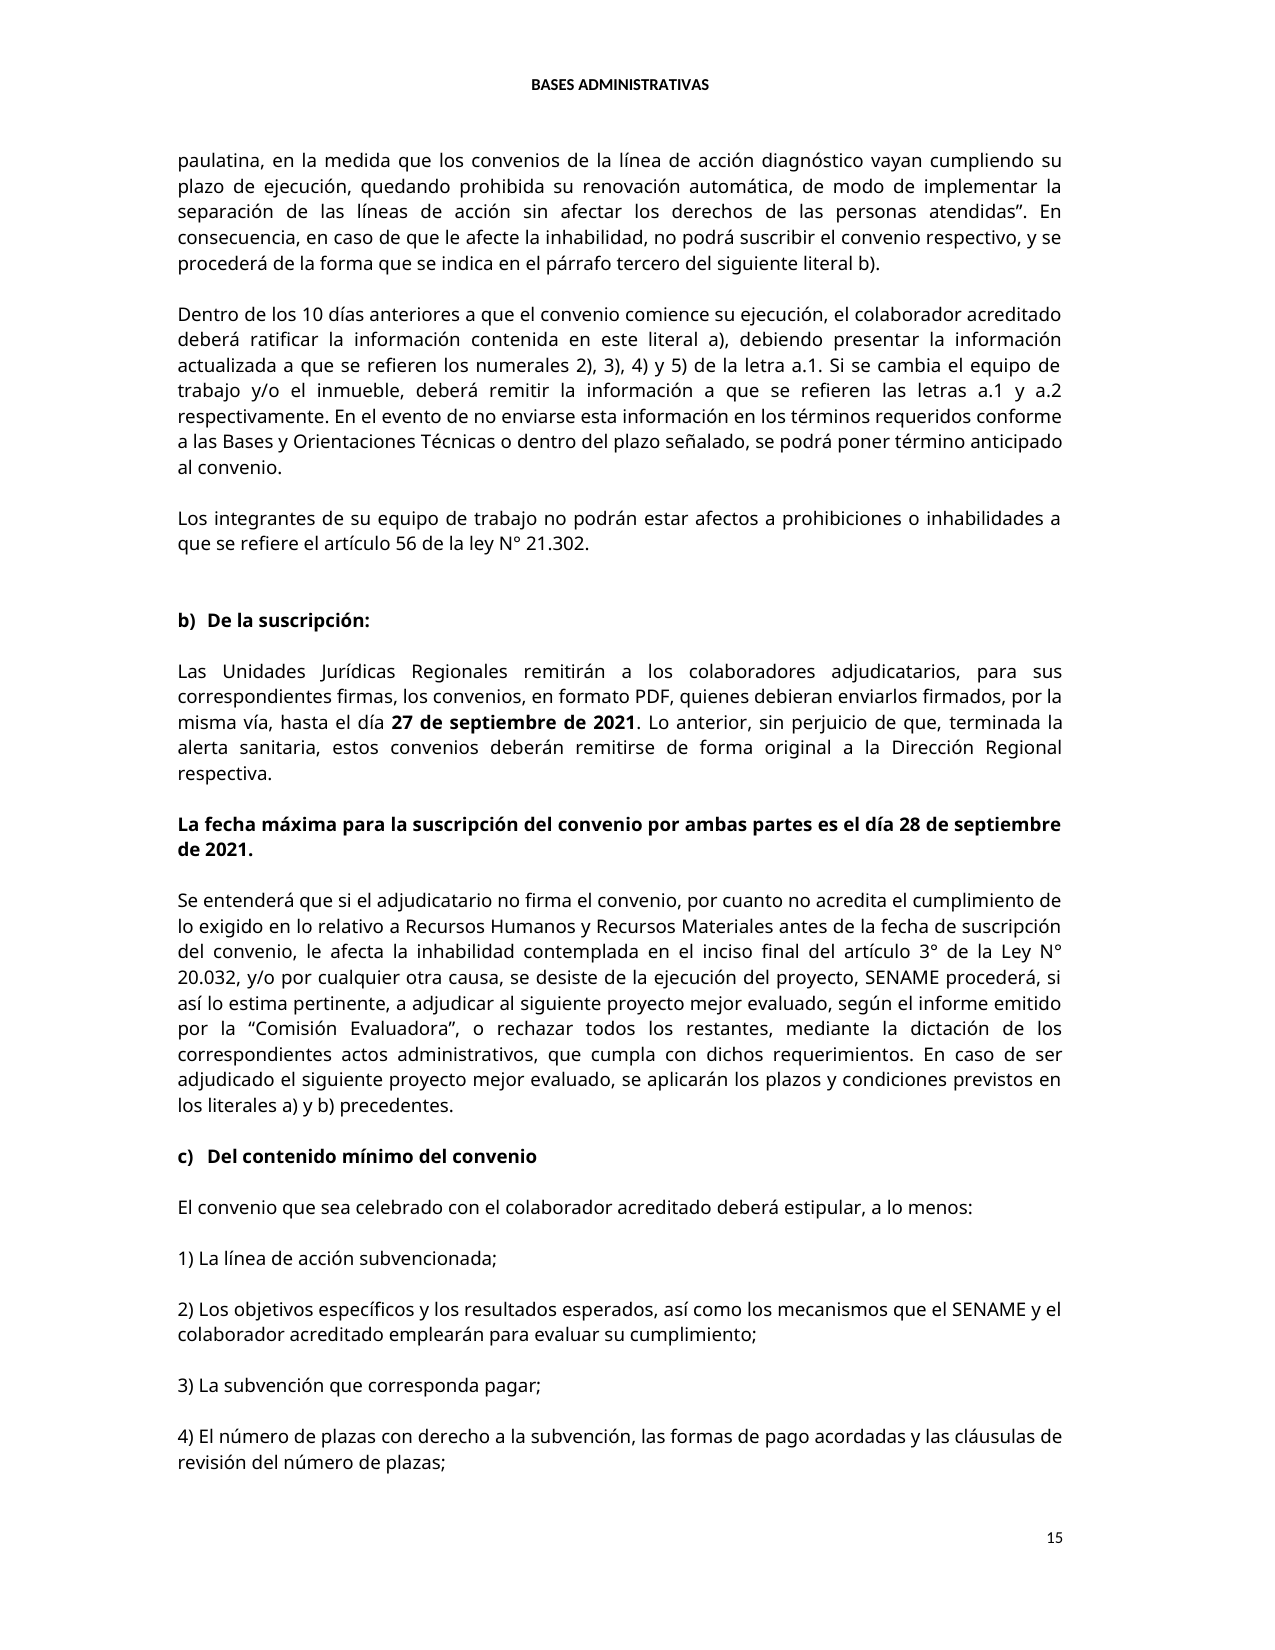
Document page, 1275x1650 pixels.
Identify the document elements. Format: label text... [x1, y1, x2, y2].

text 2) Los objetivos específicos y los resultados esperados, así como los mecanismos que el SENAME y el colaborador acreditado emplearán para evaluar su cumplimiento; [177, 1296, 1063, 1347]
text 1) La línea de acción subvencionada; [177, 1245, 1063, 1271]
text El convenio que sea celebrado con el colaborador acreditado deberá estipular, a lo menos: [177, 1194, 1063, 1219]
text Se entenderá que si el adjudicatario no firma el convenio, por cuanto no acredita el cumplimiento de lo exigido en lo relativo a Recursos Humanos y Recursos Materiales antes de la fecha de suscripción del convenio, le afecta la inhabilidad contemplada en el inciso final del artículo 3° de la Ley N° 20.032, y/o por cualquier otra causa, se desiste de la ejecución del proyecto, SENAME procederá, si así lo estima pertinente, a adjudicar al siguiente proyecto mejor evaluado, según el informe emitido por la “Comisión Evaluadora”, o rechazar todos los restantes, mediante la dictación de los correspondientes actos administrativos, que cumpla con dichos requerimientos. En caso de ser adjudicado el siguiente proyecto mejor evaluado, se aplicarán los plazos y condiciones previstos en los literales a) y b) precedentes. [177, 888, 1063, 1117]
text Dentro de los 10 días anteriores a que el convenio comience su ejecución, el colaborador acreditado deberá ratificar la información contenida en este literal a), debiendo presentar la información actualizada a que se refieren los numerales 2), 3), 4) y 5) de la letra a.1. Si se cambia el equipo de trabajo y/o el inmueble, deberá remitir la información a que se refieren las letras a.1 y a.2 respectivamente. En el evento de no enviarse esta información en los términos requeridos conforme a las Bases y Orientaciones Técnicas o dentro del plazo señalado, se podrá poner término anticipado al convenio. [177, 301, 1063, 479]
list De la suscripción: [177, 607, 1063, 633]
text 3) La subvención que corresponda pagar; [177, 1373, 1063, 1398]
text 4) El número de plazas con derecho a la subvención, las formas de pago acordadas y las cláusulas de revisión del número de plazas; [177, 1424, 1063, 1475]
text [177, 148, 1063, 275]
text Las Unidades Jurídicas Regionales remitirán a los colaboradores adjudicatarios, para sus correspondientes firmas, los convenios, en formato PDF, quienes debieran enviarlos firmados, por la misma vía, hasta el día 27 de septiembre de 2021. Lo anterior, sin perjuicio de que, terminada la alerta sanitaria, estos convenios deberán remitirse de forma original a la Dirección Regional respectiva. [177, 658, 1063, 786]
text Los integrantes de su equipo de trabajo no podrán estar afectos a prohibiciones o inhabilidades a que se refiere el artículo 56 de la ley N° 21.302. [177, 505, 1063, 556]
text La fecha máxima para la suscripción del convenio por ambas partes es el día 28 de septiembre de 2021. [177, 811, 1063, 862]
list Del contenido mínimo del convenio [177, 1143, 1063, 1168]
